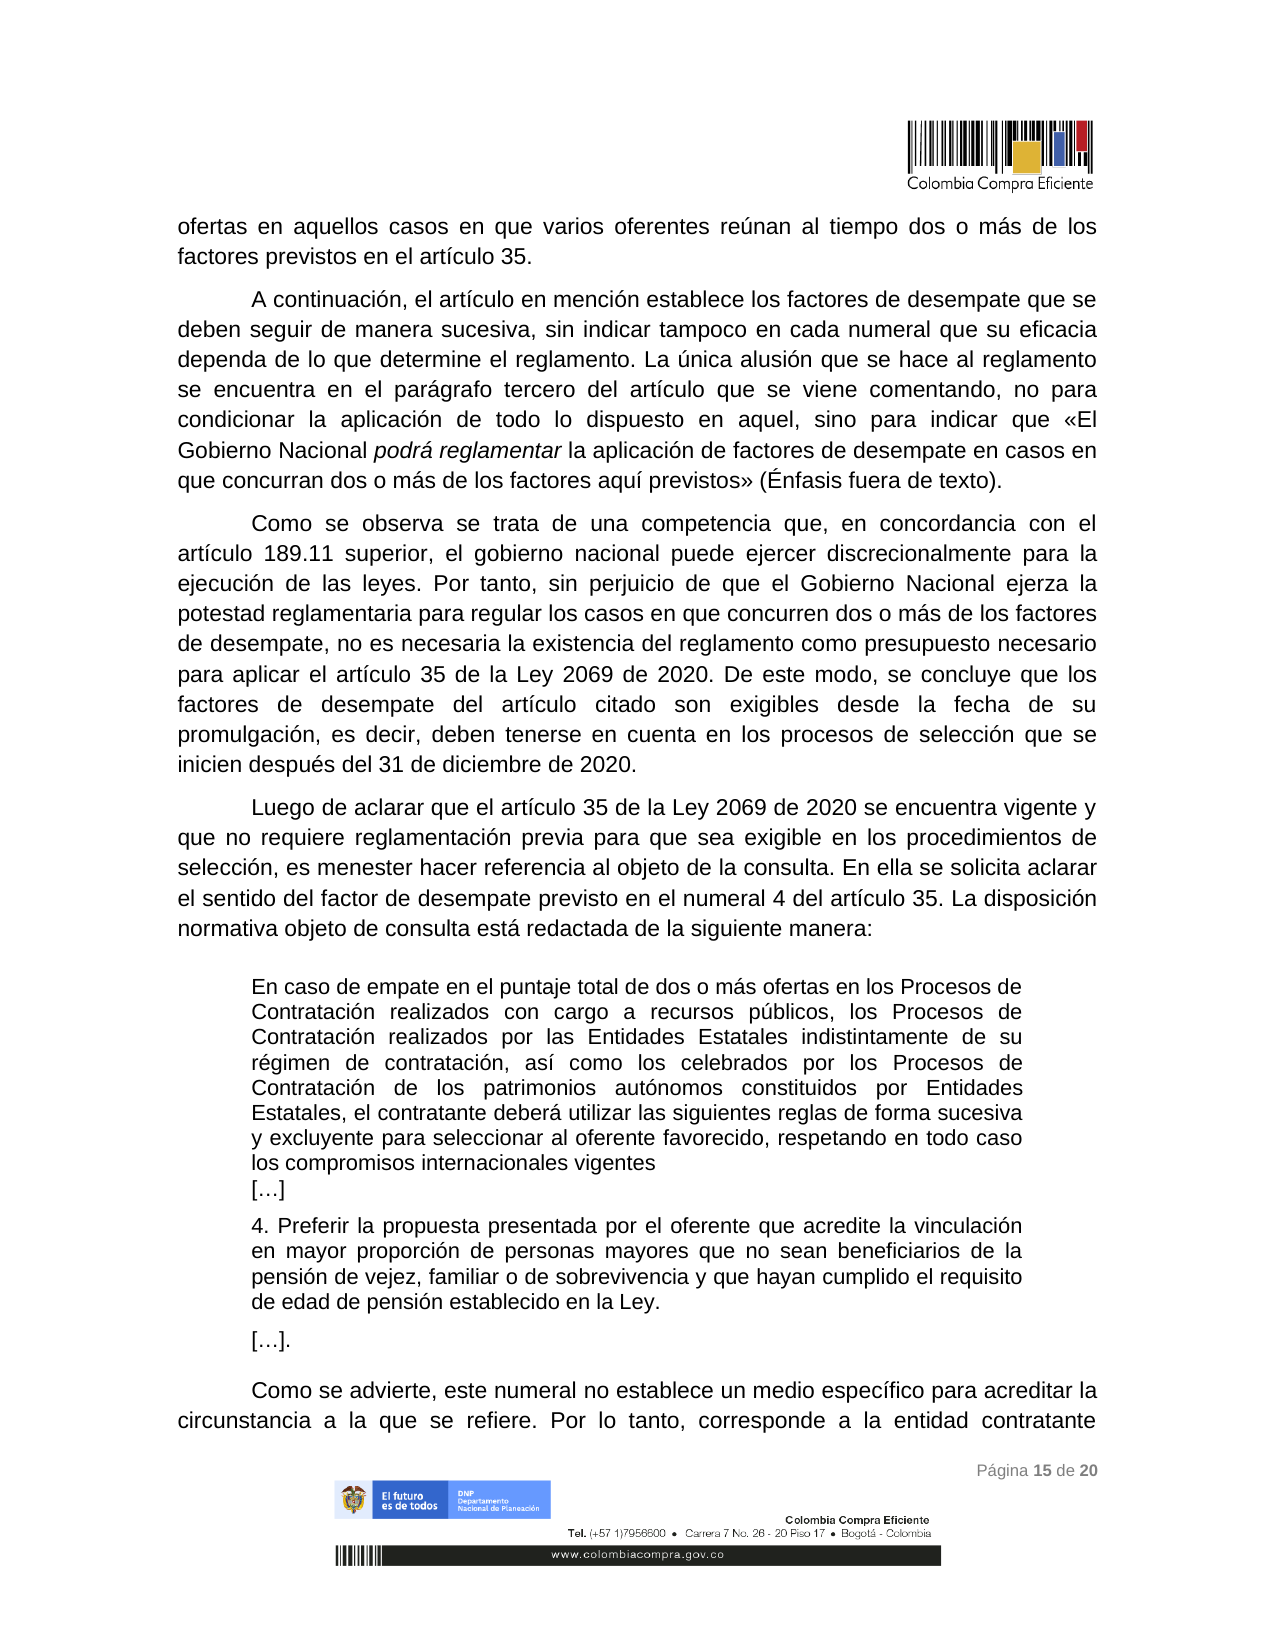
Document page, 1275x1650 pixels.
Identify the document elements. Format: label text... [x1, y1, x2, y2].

text En caso de empate en el puntaje total de dos o más ofertas en los Procesos de Contratación realizados con cargo a recursos públicos, los Procesos de Contratación realizados por las Entidades Estatales indistintamente de su régimen de contratación, así como los celebrados por los Procesos de Contratación de los patrimonios autónomos constituidos por Entidades Estatales, el contratante deberá utilizar las siguientes reglas de forma sucesiva y excluyente para seleccionar al oferente favorecido, respetando en todo caso los compromisos internacionales vigentes [251, 974, 1024, 1176]
text […]. [251, 1327, 1024, 1352]
text 4. Preferir la propuesta presentada por el oferente que acredite la vinculación en mayor proporción de personas mayores que no sean beneficiarios de la pensión de vejez, familiar o de sobrevivencia y que hayan cumplido el requisito de edad de pensión establecido en la Ley. [251, 1213, 1024, 1314]
picture [334, 1480, 942, 1566]
text A continuación, el artículo en mención establece los factores de desempate que se deben seguir de manera sucesiva, sin indicar tampoco en cada numeral que su eficacia dependa de lo que determine el reglamento. La única alusión que se hace al reglamento se encuentra en el parágrafo tercero del artículo que se viene comentando, no para condicionar la aplicación de todo lo dispuesto en aquel, sino para indicar que «El Gobierno Nacional podrá reglamentar la aplicación de factores de desempate en casos en que concurran dos o más de los factores aquí previstos» (Énfasis fuera de texto). [177, 286, 1098, 493]
text Luego de aclarar que el artículo 35 de la Ley 2069 de 2020 se encuentra vigente y que no requiere reglamentación previa para que sea exigible en los procedimientos de selección, es menester hacer referencia al objeto de la consulta. En ella se solicita aclarar el sentido del factor de desempate previsto en el numeral 4 del artículo 35. La disposición normativa objeto de consulta está redactada de la siguiente manera: [177, 794, 1098, 941]
text Como se observa se trata de una competencia que, en concordancia con el artículo 189.11 superior, el gobierno nacional puede ejercer discrecionalmente para la ejecución de las leyes. Por tanto, sin perjuicio de que el Gobierno Nacional ejerza la potestad reglamentaria para regular los casos en que concurren dos o más de los factores de desempate, no es necesaria la existencia del reglamento como presupuesto necesario para aplicar el artículo 35 de la Ley 2069 de 2020. De este modo, se concluye que los factores de desempate del artículo citado son exigibles desde la fecha de su promulgación, es decir, deben tenerse en cuenta en los procesos de selección que se inicien después del 31 de diciembre de 2020. [177, 509, 1098, 777]
picture [899, 114, 1099, 196]
text […] [251, 1176, 1024, 1201]
